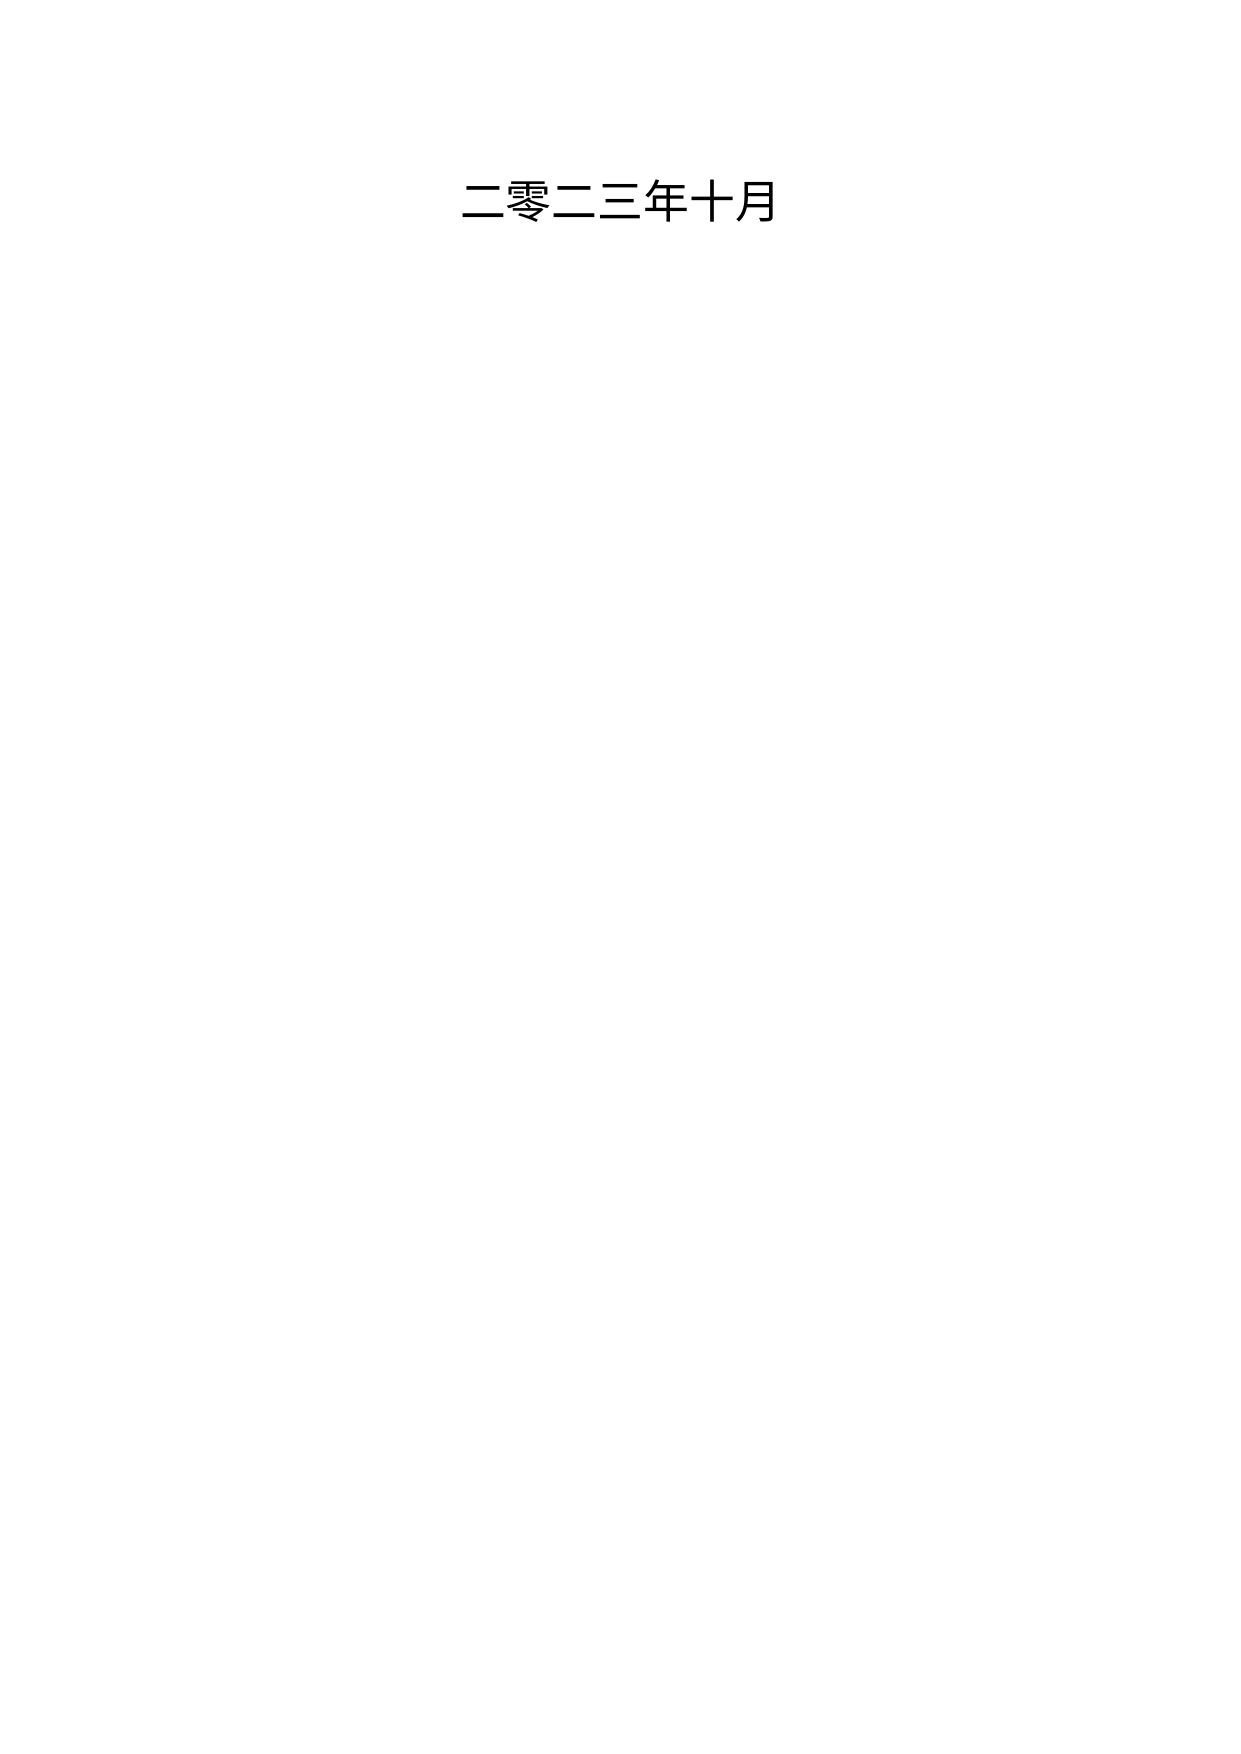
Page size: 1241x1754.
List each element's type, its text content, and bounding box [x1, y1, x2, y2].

text 二零二三年十月 [112, 165, 1128, 231]
